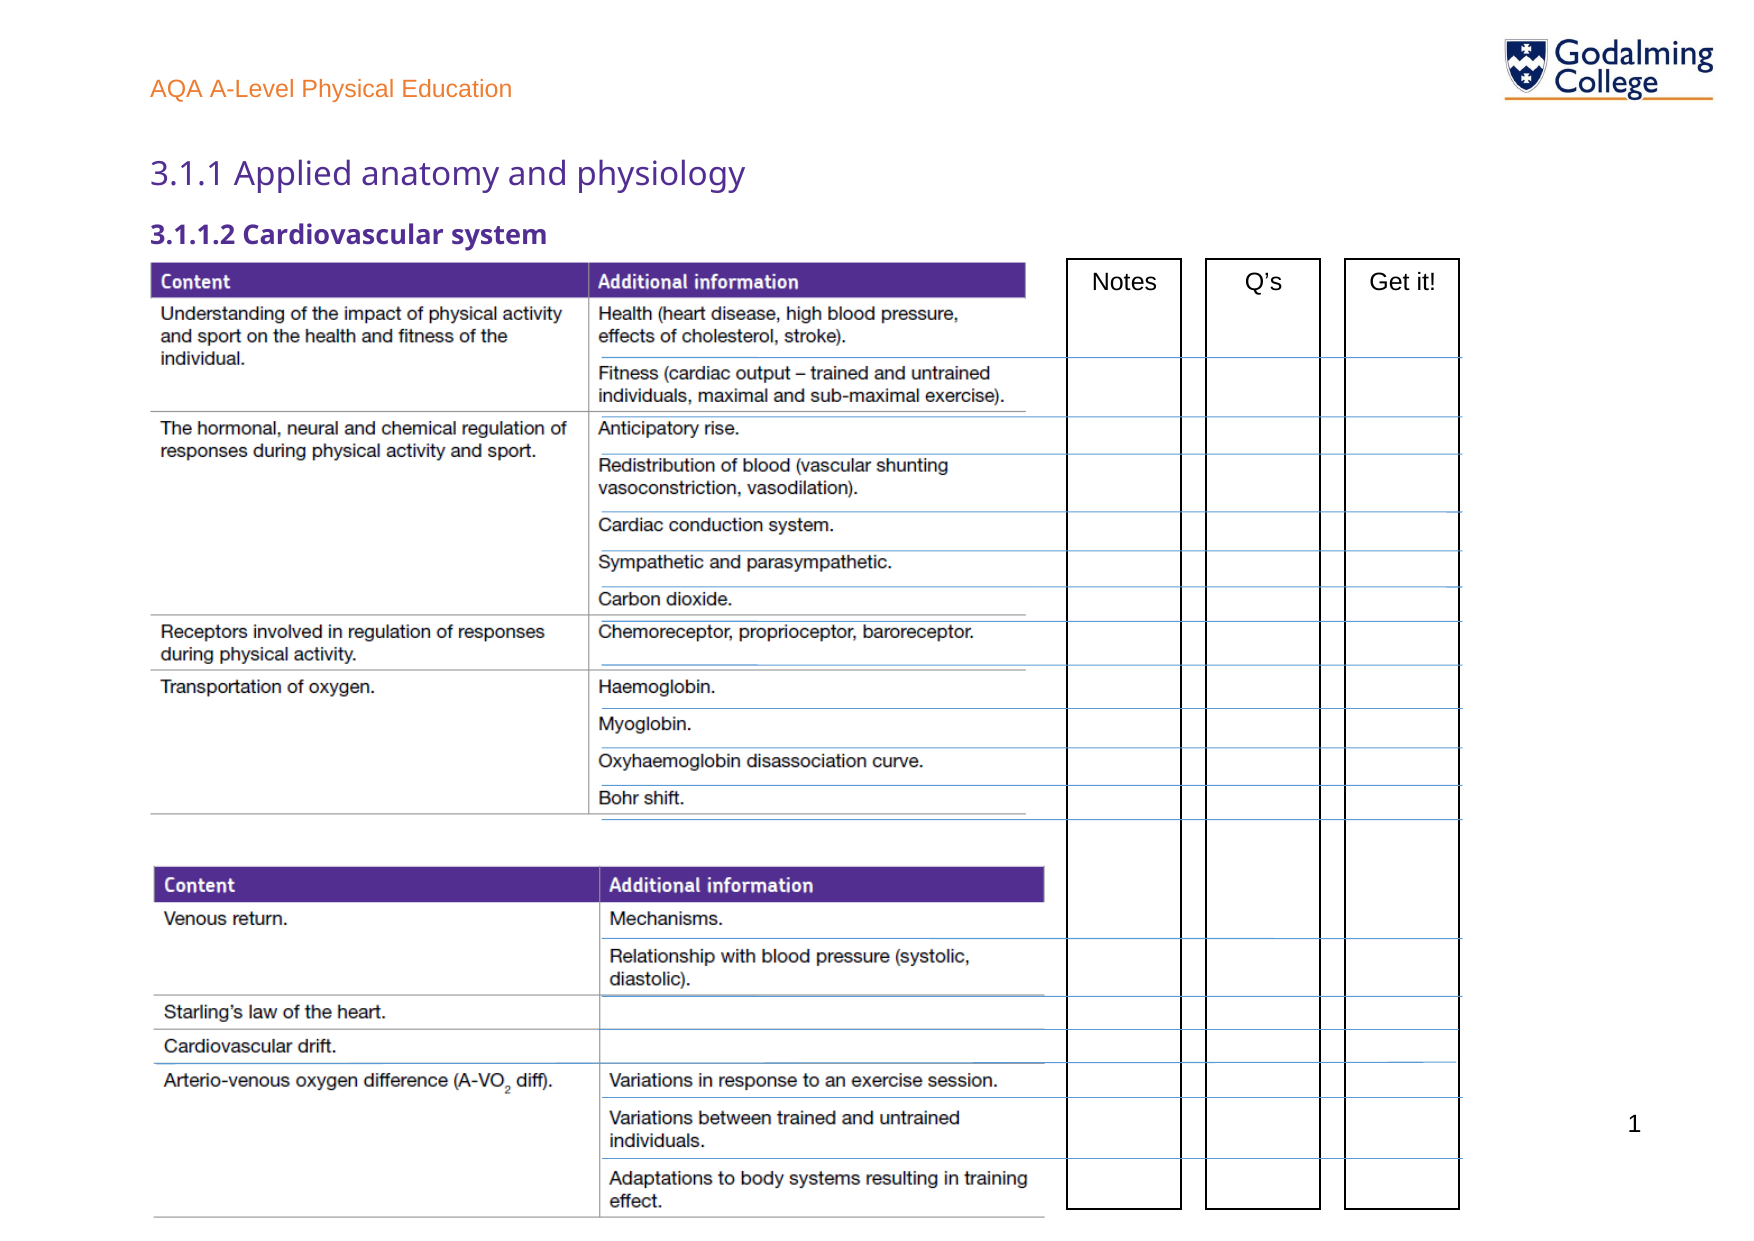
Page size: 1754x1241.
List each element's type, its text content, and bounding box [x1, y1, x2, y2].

subtitle 3.1.1.2 Cardiovascular system [150, 216, 1604, 252]
picture [1500, 34, 1718, 106]
subtitle 3.1.1 Applied anatomy and physiology [150, 150, 1604, 195]
